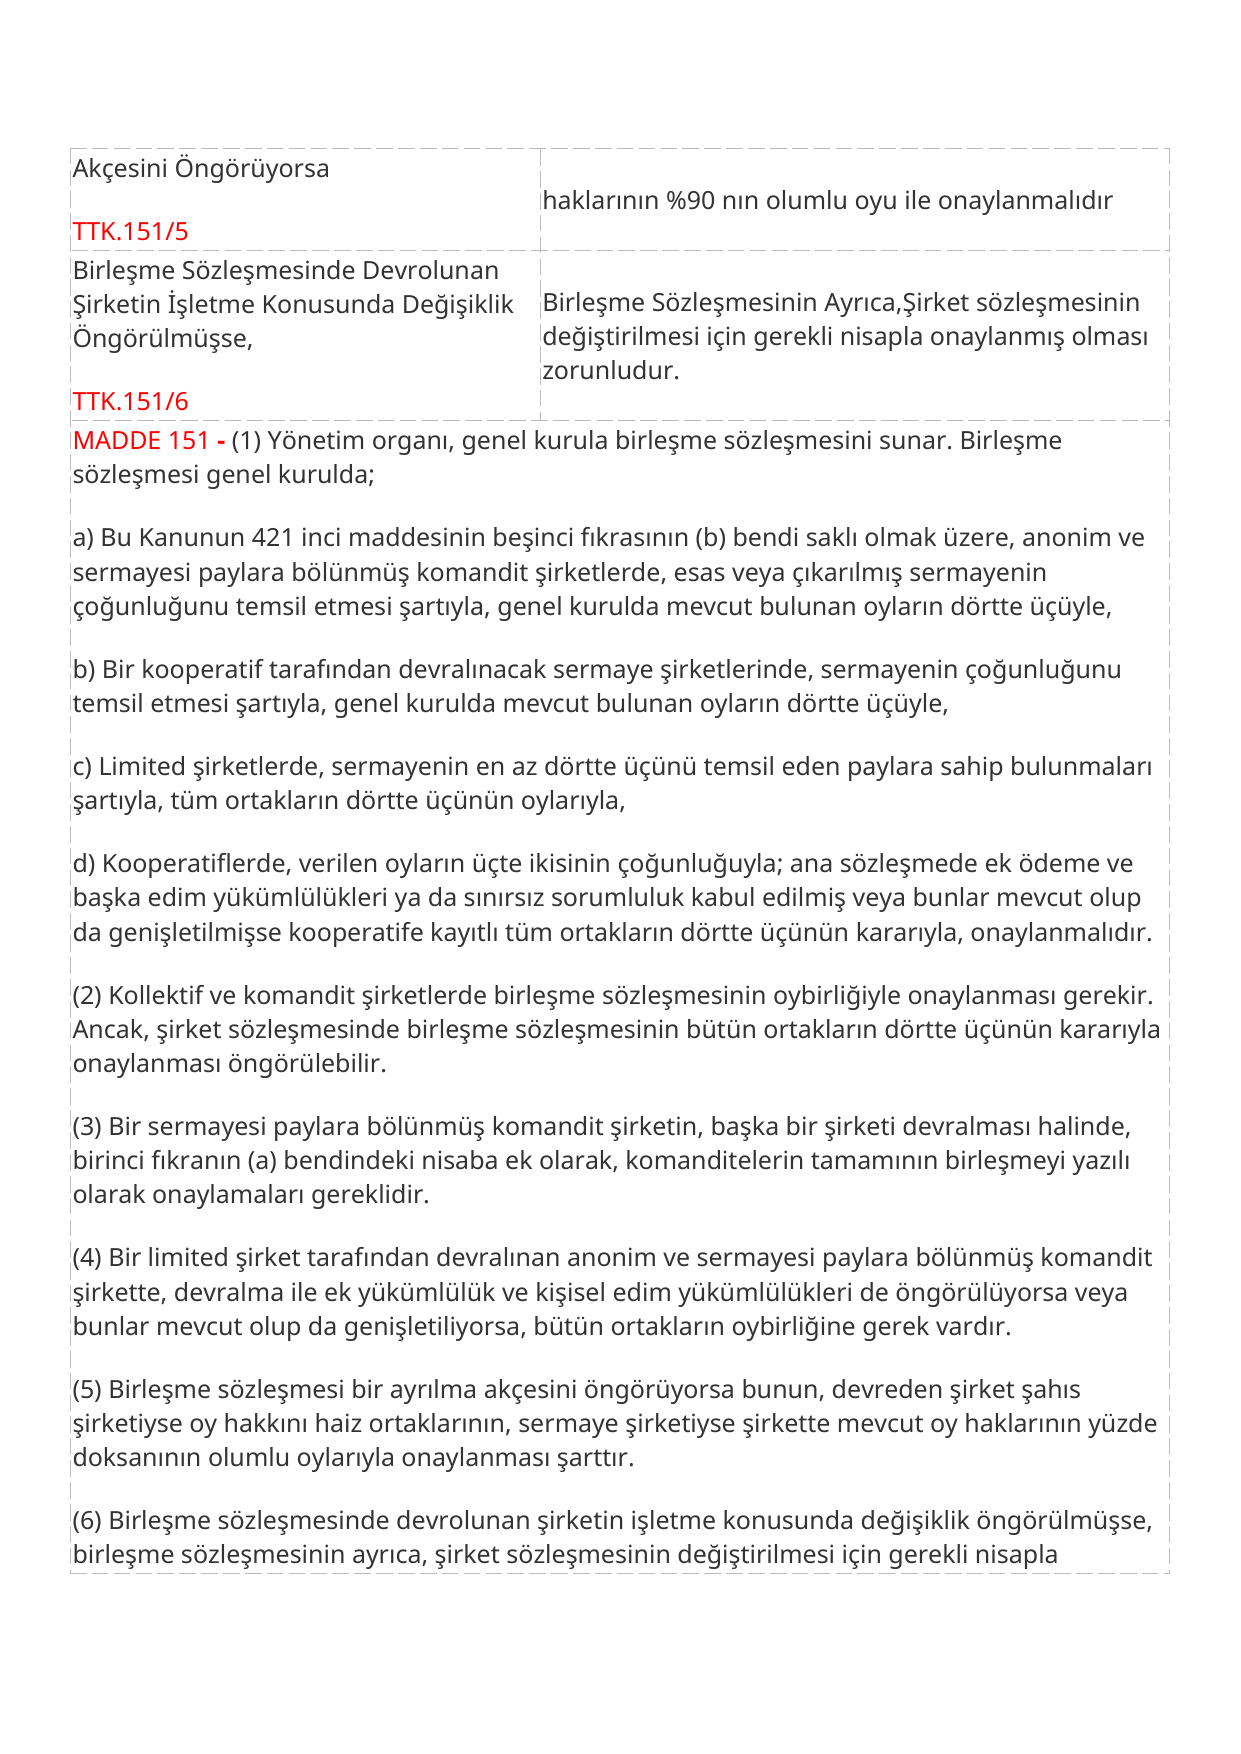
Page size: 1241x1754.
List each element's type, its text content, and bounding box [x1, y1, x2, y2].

table_cell Birleşme Sözleşmesinde Devrolunan Şirketin İşletme Konusunda Değişiklik Öngörülmüşse, TTK.151/6 [71, 250, 540, 420]
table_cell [540, 148, 1169, 249]
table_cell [71, 420, 1169, 1572]
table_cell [71, 148, 540, 249]
table_cell Birleşme Sözleşmesinin Ayrıca,Şirket sözleşmesinin değiştirilmesi için gerekli nisapla onaylanmış olması zorunludur. [540, 250, 1169, 420]
